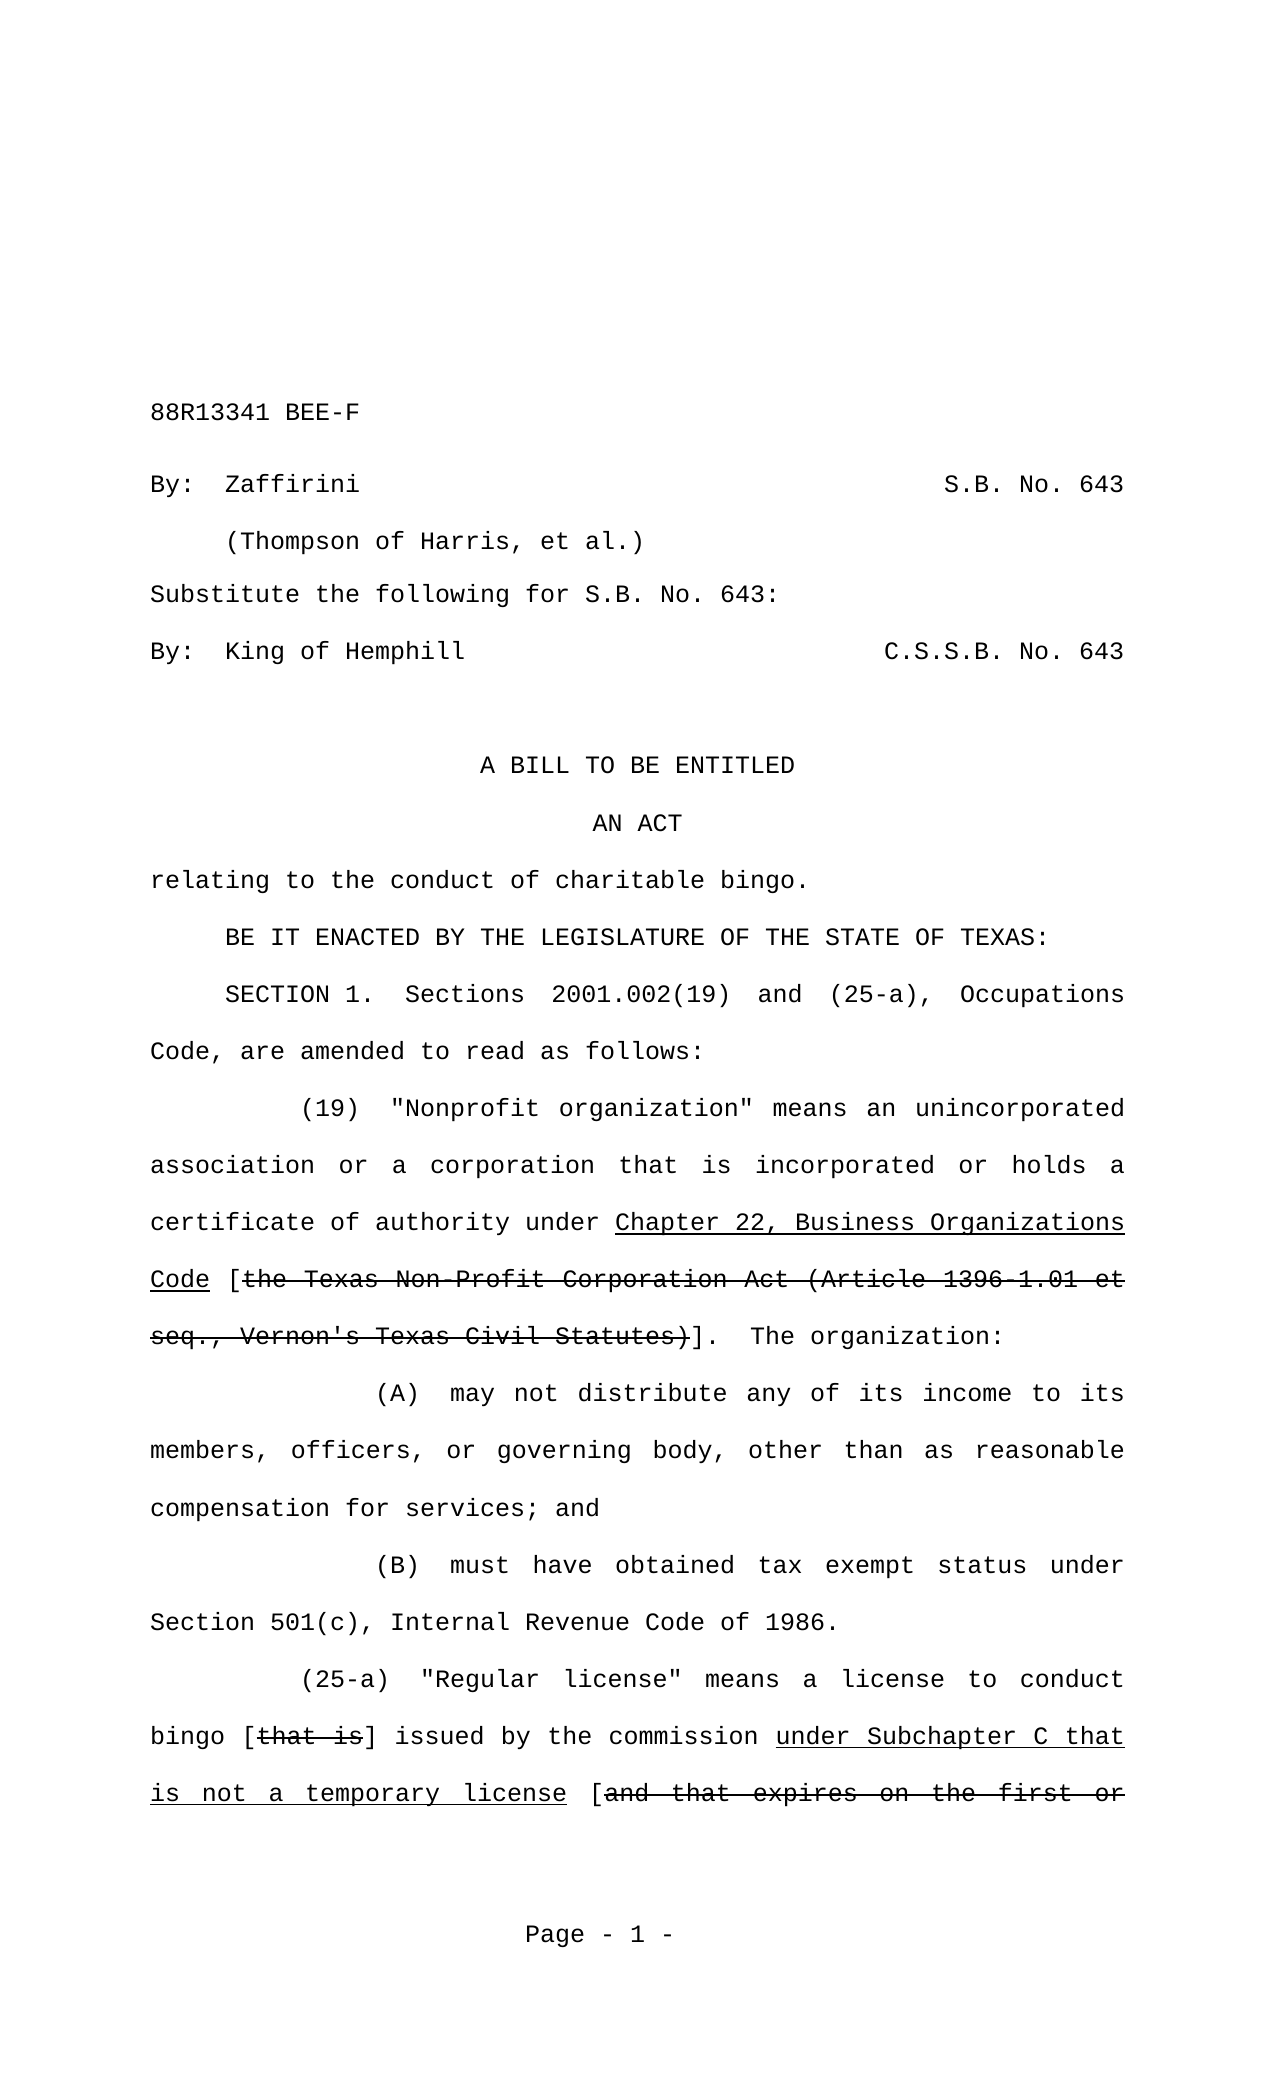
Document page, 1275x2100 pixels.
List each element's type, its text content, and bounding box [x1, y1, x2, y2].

text BE IT ENACTED BY THE LEGISLATURE OF THE STATE OF TEXAS: [150, 924, 1125, 953]
text SECTION 1. Sections 2001.002(19) and (25-a), Occupations Code, are amended to read as follows: [150, 981, 1125, 1067]
text A BILL TO BE ENTITLED [150, 753, 1125, 781]
text (Thompson of Harris, et al.) [150, 528, 1125, 557]
text 88R13341 BEE-F [150, 399, 1125, 428]
text relating to the conduct of charitable bingo. [150, 867, 1125, 896]
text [150, 1666, 1125, 1809]
text AN ACT [150, 810, 1125, 838]
text (A) may not distribute any of its income to its members, officers, or governing body, other than as reasonable compensation for services; and [150, 1381, 1125, 1523]
text By: King of Hemphill C.S.S.B. No. 643 [150, 639, 1125, 667]
text Substitute the following for S.B. No. 643: [150, 582, 1125, 610]
text (19) "Nonprofit organization" means an unincorporated association or a corporation that is incorporated or holds a certificate of authority under Chapter 22, Business Organizations Code [the Texas Non-Profit Corporation Act (Article 1396-1.01 et seq., Vernon's Texas Civil Statutes)]. The organization: [150, 1095, 1125, 1352]
text By: Zaffirini S.B. No. 643 [150, 471, 1125, 499]
text (B) must have obtained tax exempt status under Section 501(c), Internal Revenue Code of 1986. [150, 1552, 1125, 1638]
